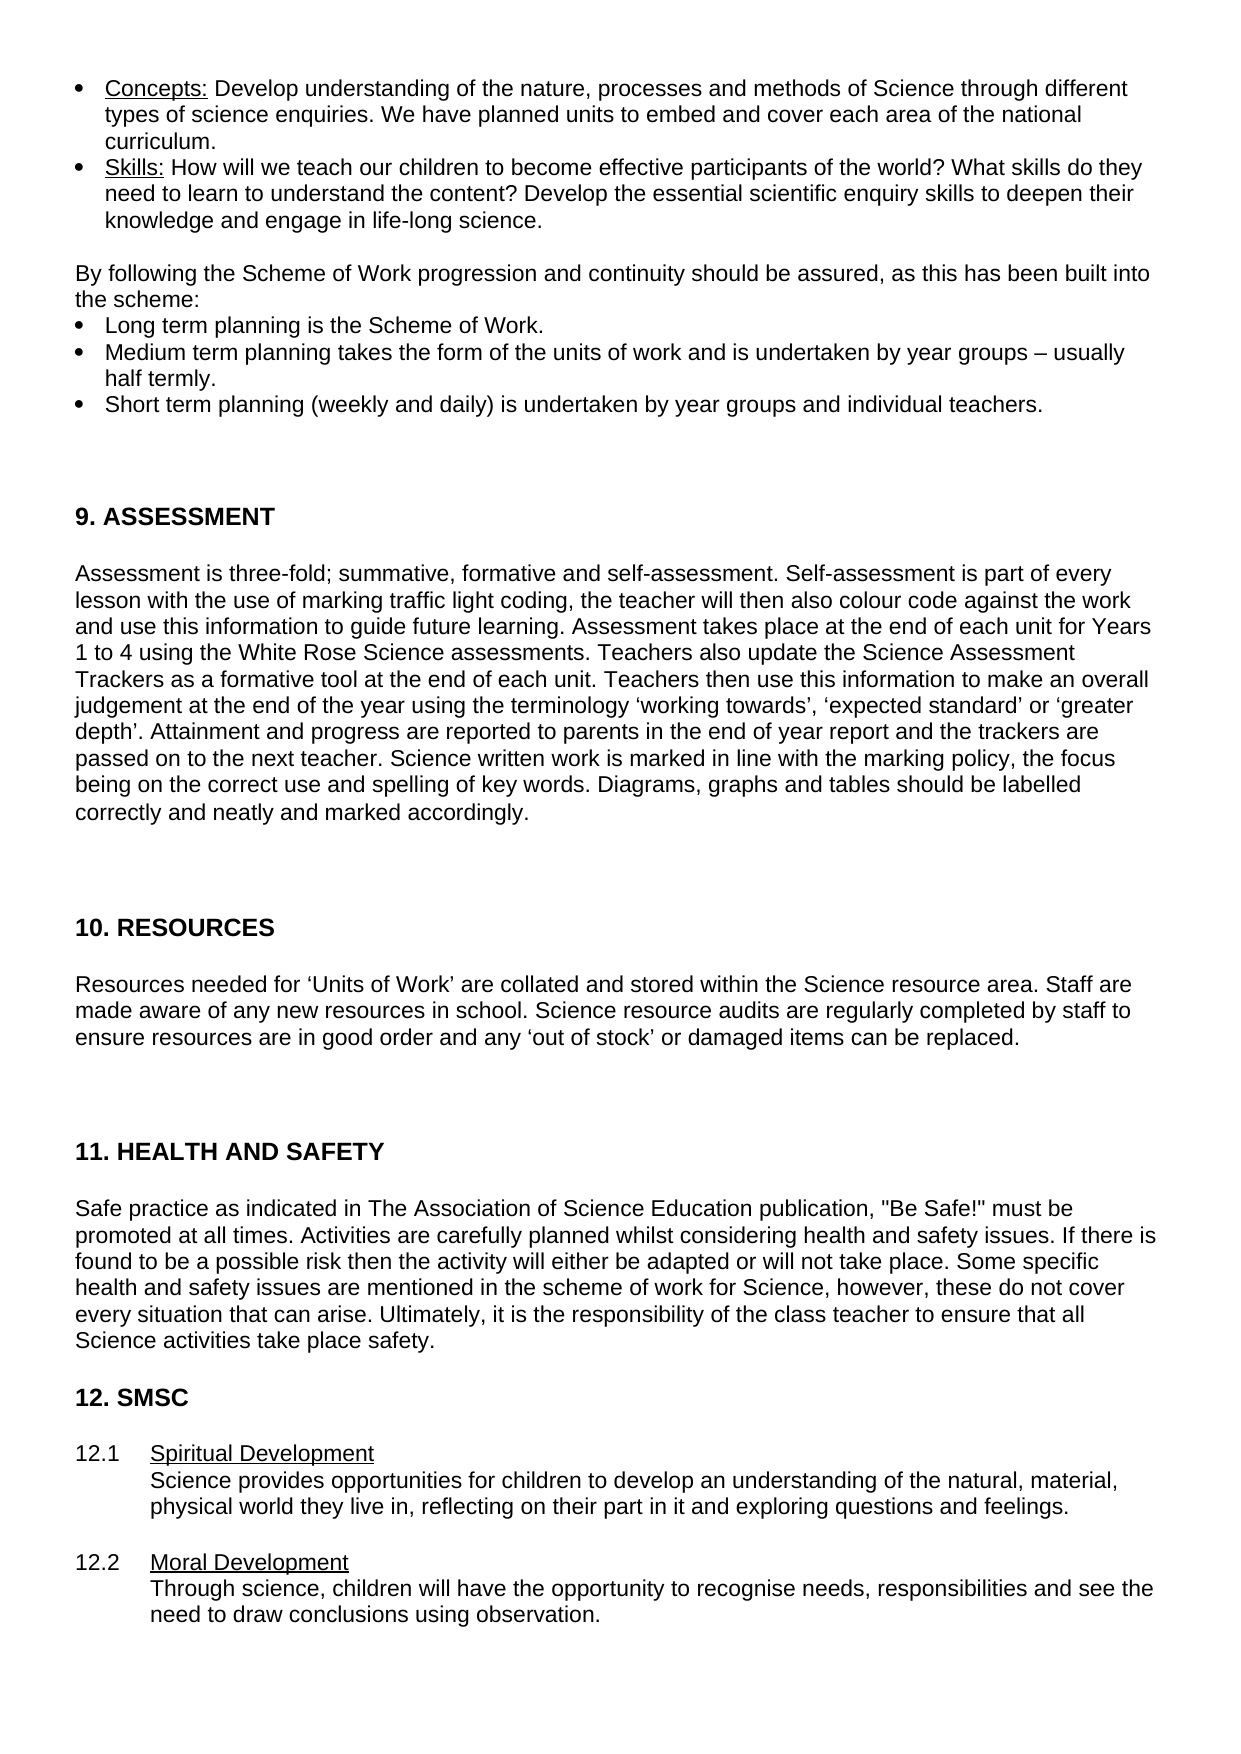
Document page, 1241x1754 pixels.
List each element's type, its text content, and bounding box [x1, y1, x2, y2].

list Long term planning is the Scheme of Work. [75, 312, 1165, 338]
text 9. ASSESSMENT [75, 502, 1165, 531]
text 12. SMSC [75, 1382, 1165, 1411]
list Skills: How will we teach our children to become effective participants of the world? What skills do they need to learn to understand the content? Develop the essential scientific enquiry skills to deepen their knowledge and engage in life-long science. [75, 154, 1165, 233]
text Safe practice as indicated in The Association of Science Education publication, "Be Safe!" must be promoted at all times. Activities are carefully planned whilst considering health and safety issues. If there is found to be a possible risk then the activity will either be adapted or will not take place. Some specific health and safety issues are mentioned in the scheme of work for Science, however, these do not cover every situation that can arise. Ultimately, it is the responsibility of the class teacher to ensure that all Science activities take place safety. [75, 1195, 1165, 1353]
list Medium term planning takes the form of the units of work and is undertaken by year groups – usually half termly. [75, 338, 1165, 391]
text Assessment is three-fold; summative, formative and self-assessment. Self-assessment is part of every lesson with the use of marking traffic light coding, the teacher will then also colour code against the work and use this information to guide future learning. Assessment takes place at the end of each unit for Years 1 to 4 using the White Rose Science assessments. Teachers also update the Science Assessment Trackers as a formative tool at the end of each unit. Teachers then use this information to make an overall judgement at the end of the year using the terminology ‘working towards’, ‘expected standard’ or ‘greater depth’. Attainment and progress are reported to parents in the end of year report and the trackers are passed on to the next teacher. Science written work is marked in line with the marking policy, the focus being on the correct use and spelling of key words. Diagrams, graphs and tables should be labelled correctly and neatly and marked accordingly. [75, 560, 1165, 826]
list Short term planning (weekly and daily) is undertaken by year groups and individual teachers. [75, 391, 1165, 418]
text Through science, children will have the opportunity to recognise needs, responsibilities and see the need to draw conclusions using observation. [150, 1575, 1165, 1628]
text By following the Scheme of Work progression and continuity should be assured, as this has been built into the scheme: [75, 259, 1165, 312]
text 10. RESOURCES [75, 913, 1165, 942]
text 12.2 Moral Development [75, 1549, 1165, 1575]
text Resources needed for ‘Units of Work’ are collated and stored within the Science resource area. Staff are made aware of any new resources in school. Science resource audits are regularly completed by staff to ensure resources are in good order and any ‘out of stock’ or damaged items can be replaced. [75, 971, 1165, 1050]
text 12.1 Spiritual Development Science provides opportunities for children to develop an understanding of the natural, material, physical world they live in, reflecting on their part in it and exploring questions and feelings. [75, 1440, 1165, 1519]
list Concepts: Develop understanding of the nature, processes and methods of Science through different types of science enquiries. We have planned units to embed and cover each area of the national curriculum. [75, 75, 1165, 154]
text 11. HEALTH AND SAFETY [75, 1137, 1165, 1166]
